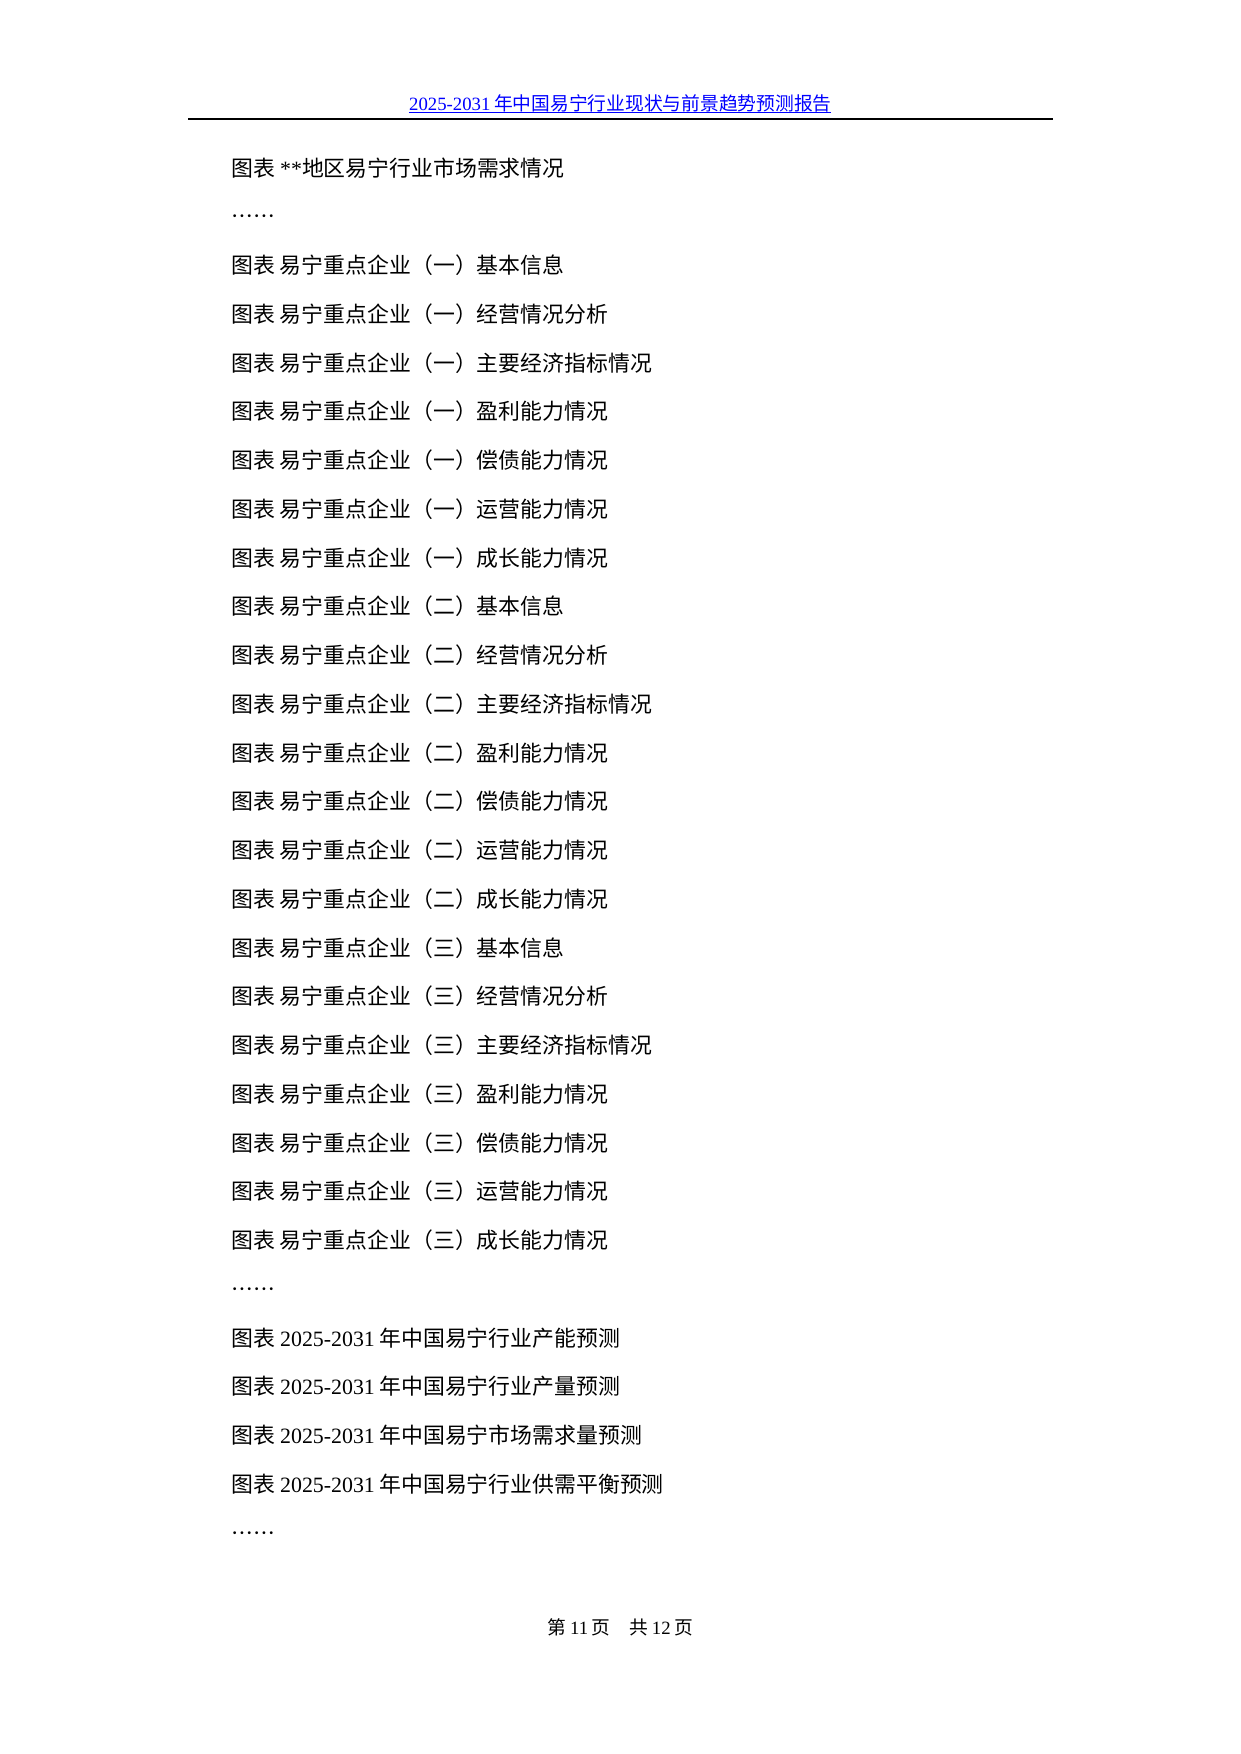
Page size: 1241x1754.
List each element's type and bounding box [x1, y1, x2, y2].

text [187, 150, 1053, 1548]
